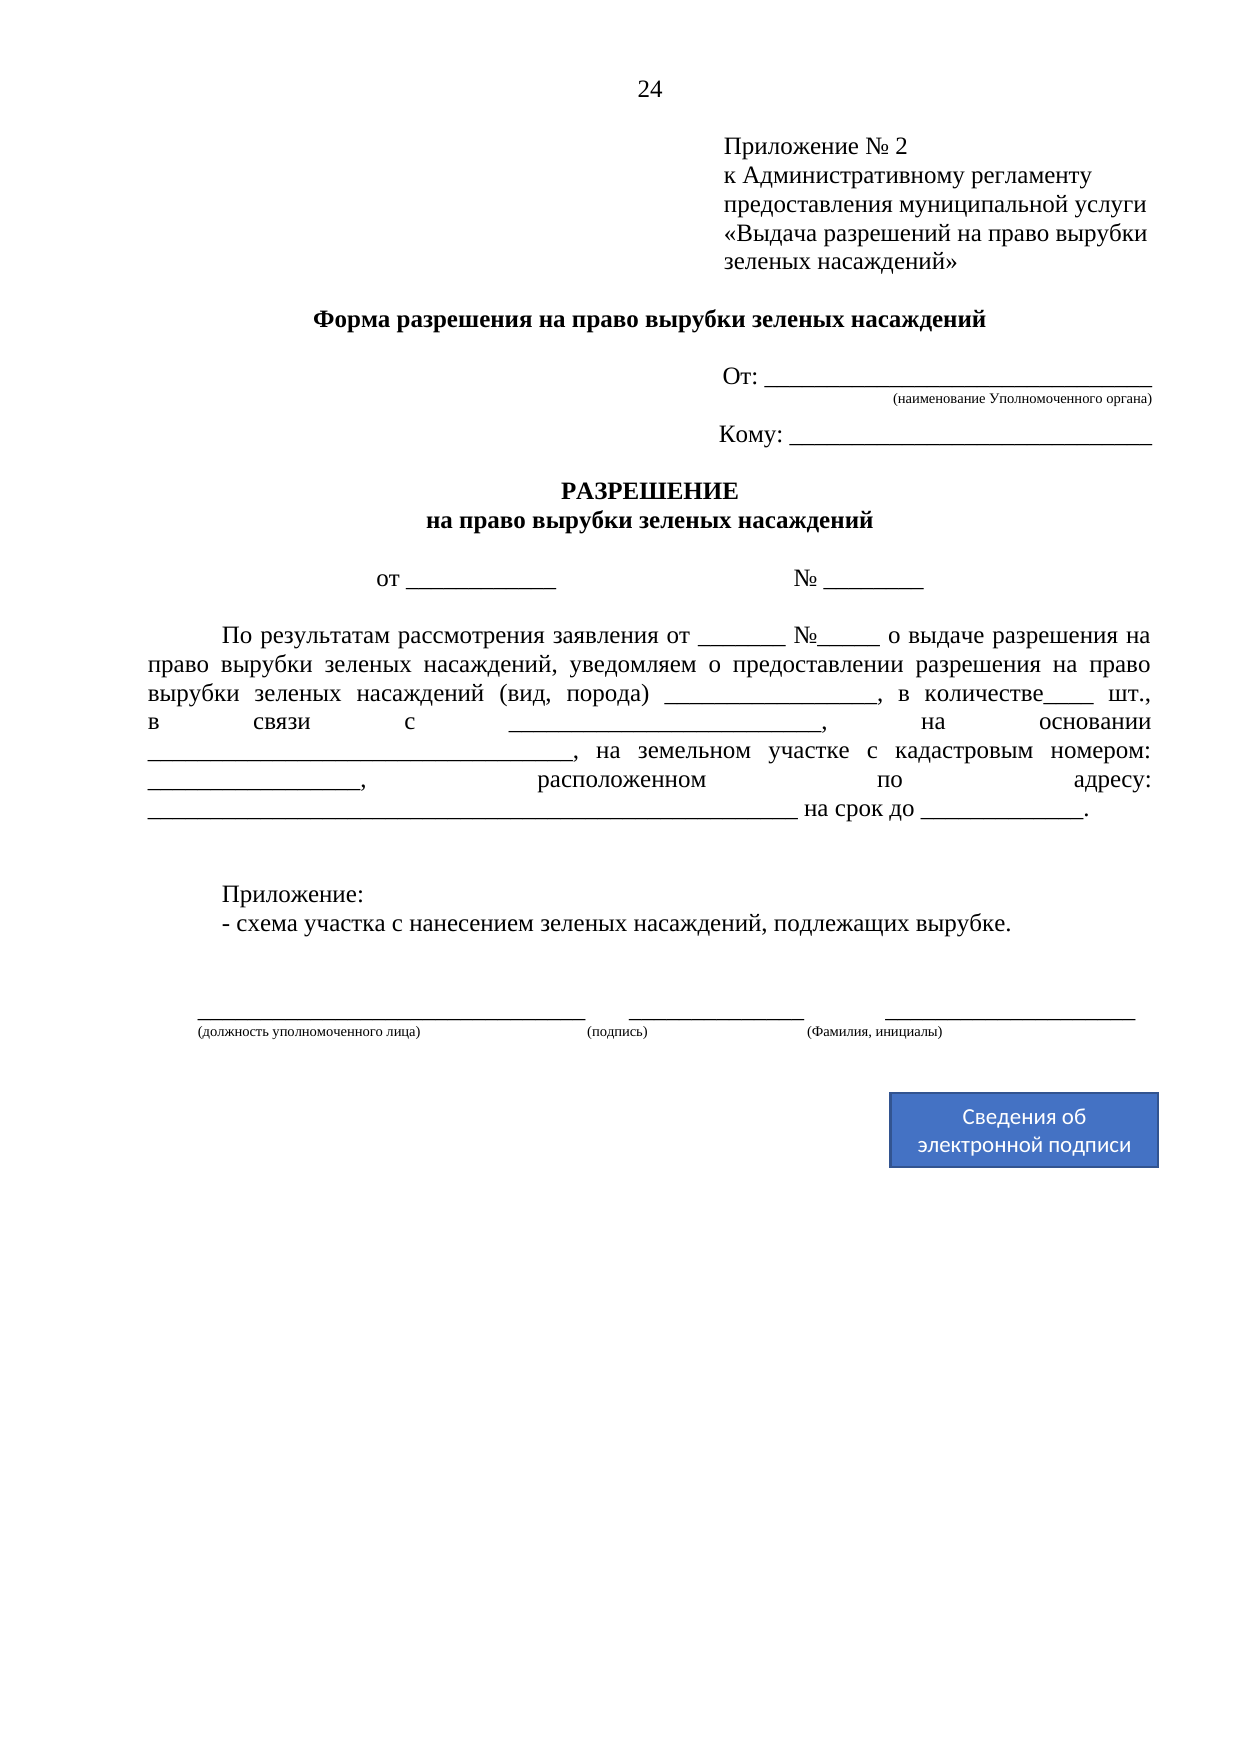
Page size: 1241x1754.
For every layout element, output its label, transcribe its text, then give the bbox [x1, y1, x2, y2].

text (должность уполномоченного лица) (подпись) (Фамилия, инициалы) [148, 1023, 1152, 1051]
text _______________________________ ______________ ____________________ [148, 994, 1152, 1023]
text Приложение: [148, 879, 1152, 908]
text Форма разрешения на право вырубки зеленых насаждений [148, 304, 1152, 333]
text РАЗРЕШЕНИЕ [148, 476, 1152, 505]
text (наименование Уполномоченного органа) [148, 390, 1152, 419]
text По результатам рассмотрения заявления от _______ №_____ о выдаче разрешения на право вырубки зеленых насаждений, уведомляем о предоставлении разрешения на право вырубки зеленых насаждений (вид, порода) _________________, в количестве____ шт., в связи с _________________________, на основании __________________________________, на земельном участке с кадастровым номером: _________________, расположенном по адресу: ____________________________________________________ на срок до _____________. [148, 620, 1152, 821]
text на право вырубки зеленых насаждений [148, 505, 1152, 534]
text - схема участка с нанесением зеленых насаждений, подлежащих вырубке. [148, 908, 1152, 936]
subtitle Приложение № 2 к Административному регламенту предоставления муниципальной услуги [724, 131, 1152, 218]
subtitle «Выдача разрешений на право вырубки зеленых насаждений» [724, 218, 1152, 275]
text от ____________ № ________ [148, 563, 1152, 591]
text От: _______________________________ [148, 361, 1152, 390]
text Кому: _____________________________ [148, 419, 1152, 448]
